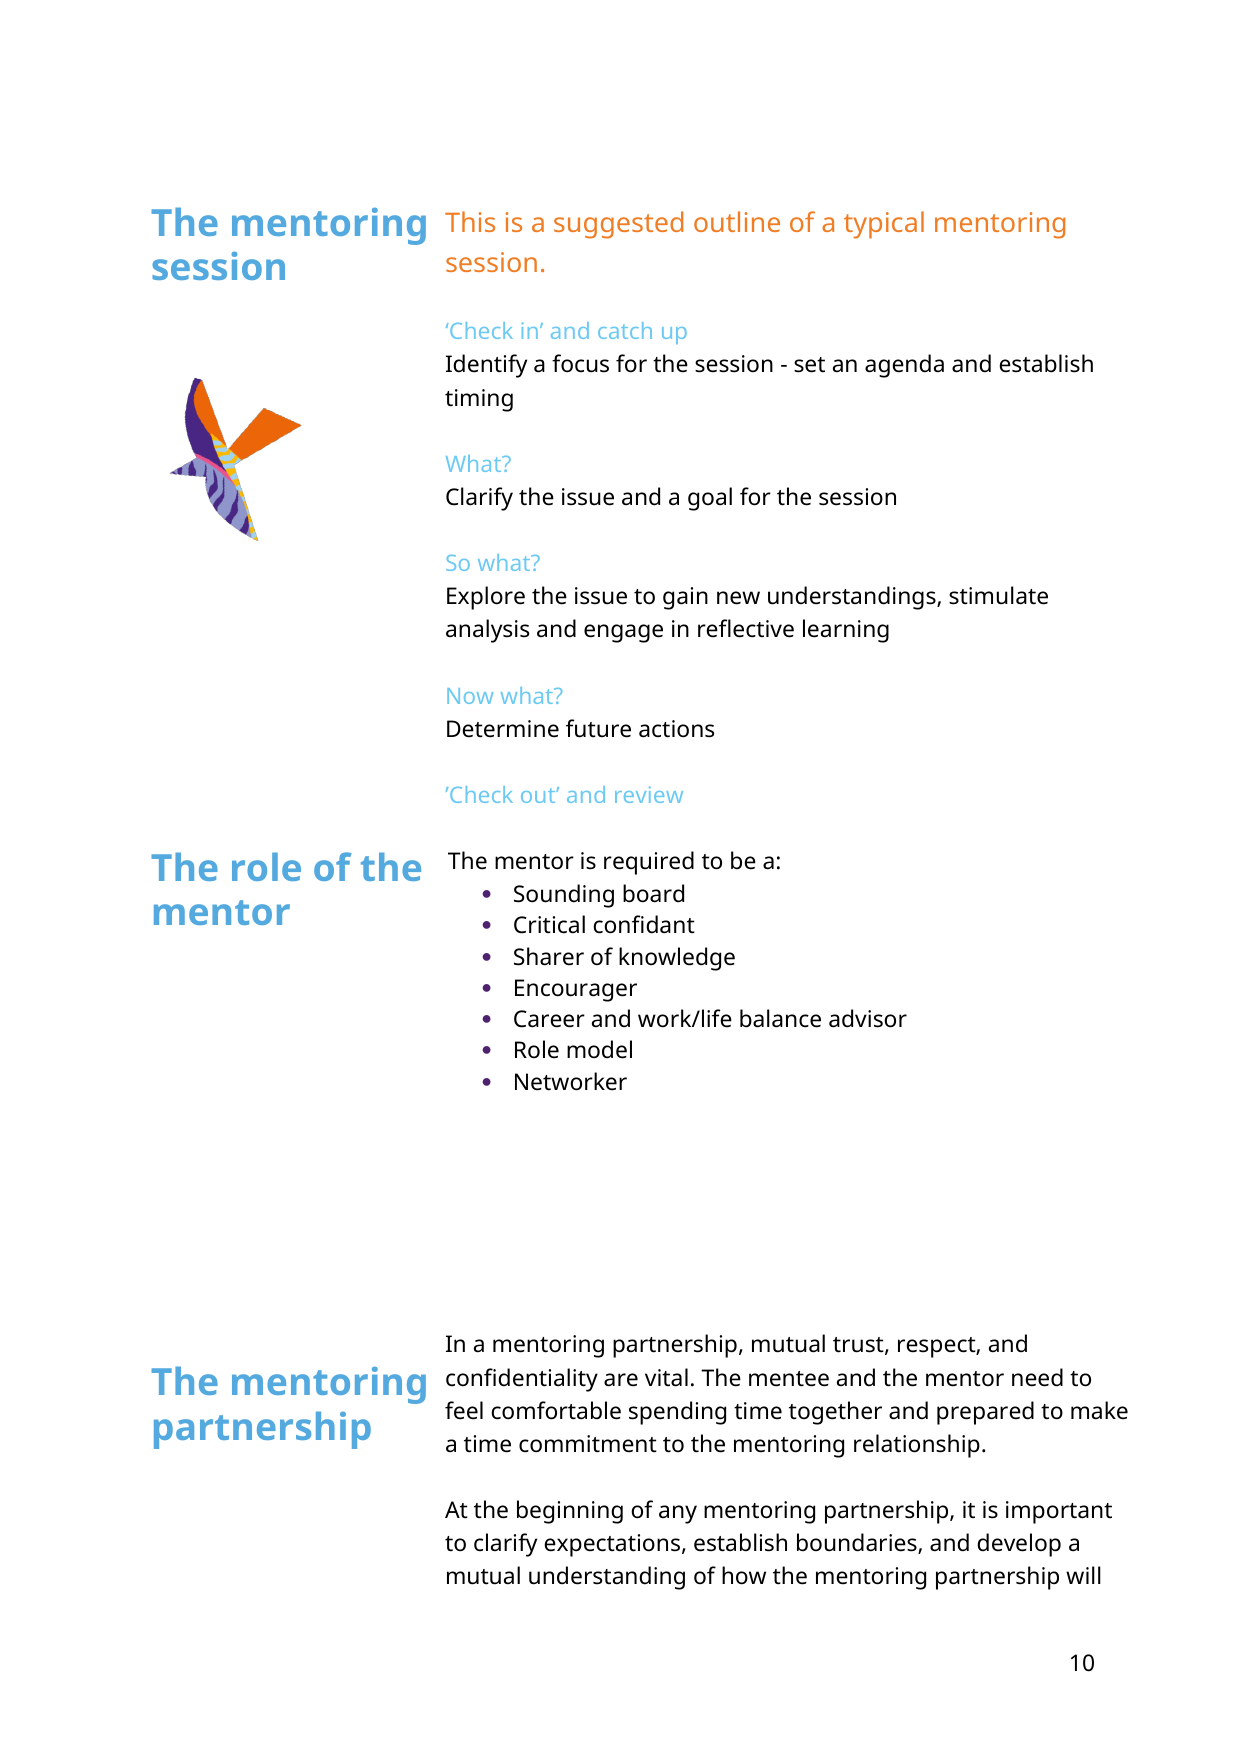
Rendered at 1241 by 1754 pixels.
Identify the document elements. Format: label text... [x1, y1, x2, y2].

table_header The mentoring session [151, 200, 445, 845]
table_cell The mentor is required to be a: Sounding board Critical confidant Sharer of knowledge Encourager Career and work/life balance advisor Role model Networker [445, 845, 1133, 1129]
picture [150, 376, 309, 551]
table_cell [445, 1130, 1133, 1591]
table_cell The role of the mentor [151, 845, 445, 1129]
table_header This is a suggested outline of a typical mentoring session. ‘Check in’ and catch up Identify a focus for the session - set an agenda and establish timing What? Clarify the issue and a goal for the session So what? Explore the issue to gain new understandings, stimulate analysis and engage in reflective learning Now what? Determine future actions ’Check out’ and review [445, 200, 1133, 845]
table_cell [151, 1130, 445, 1591]
